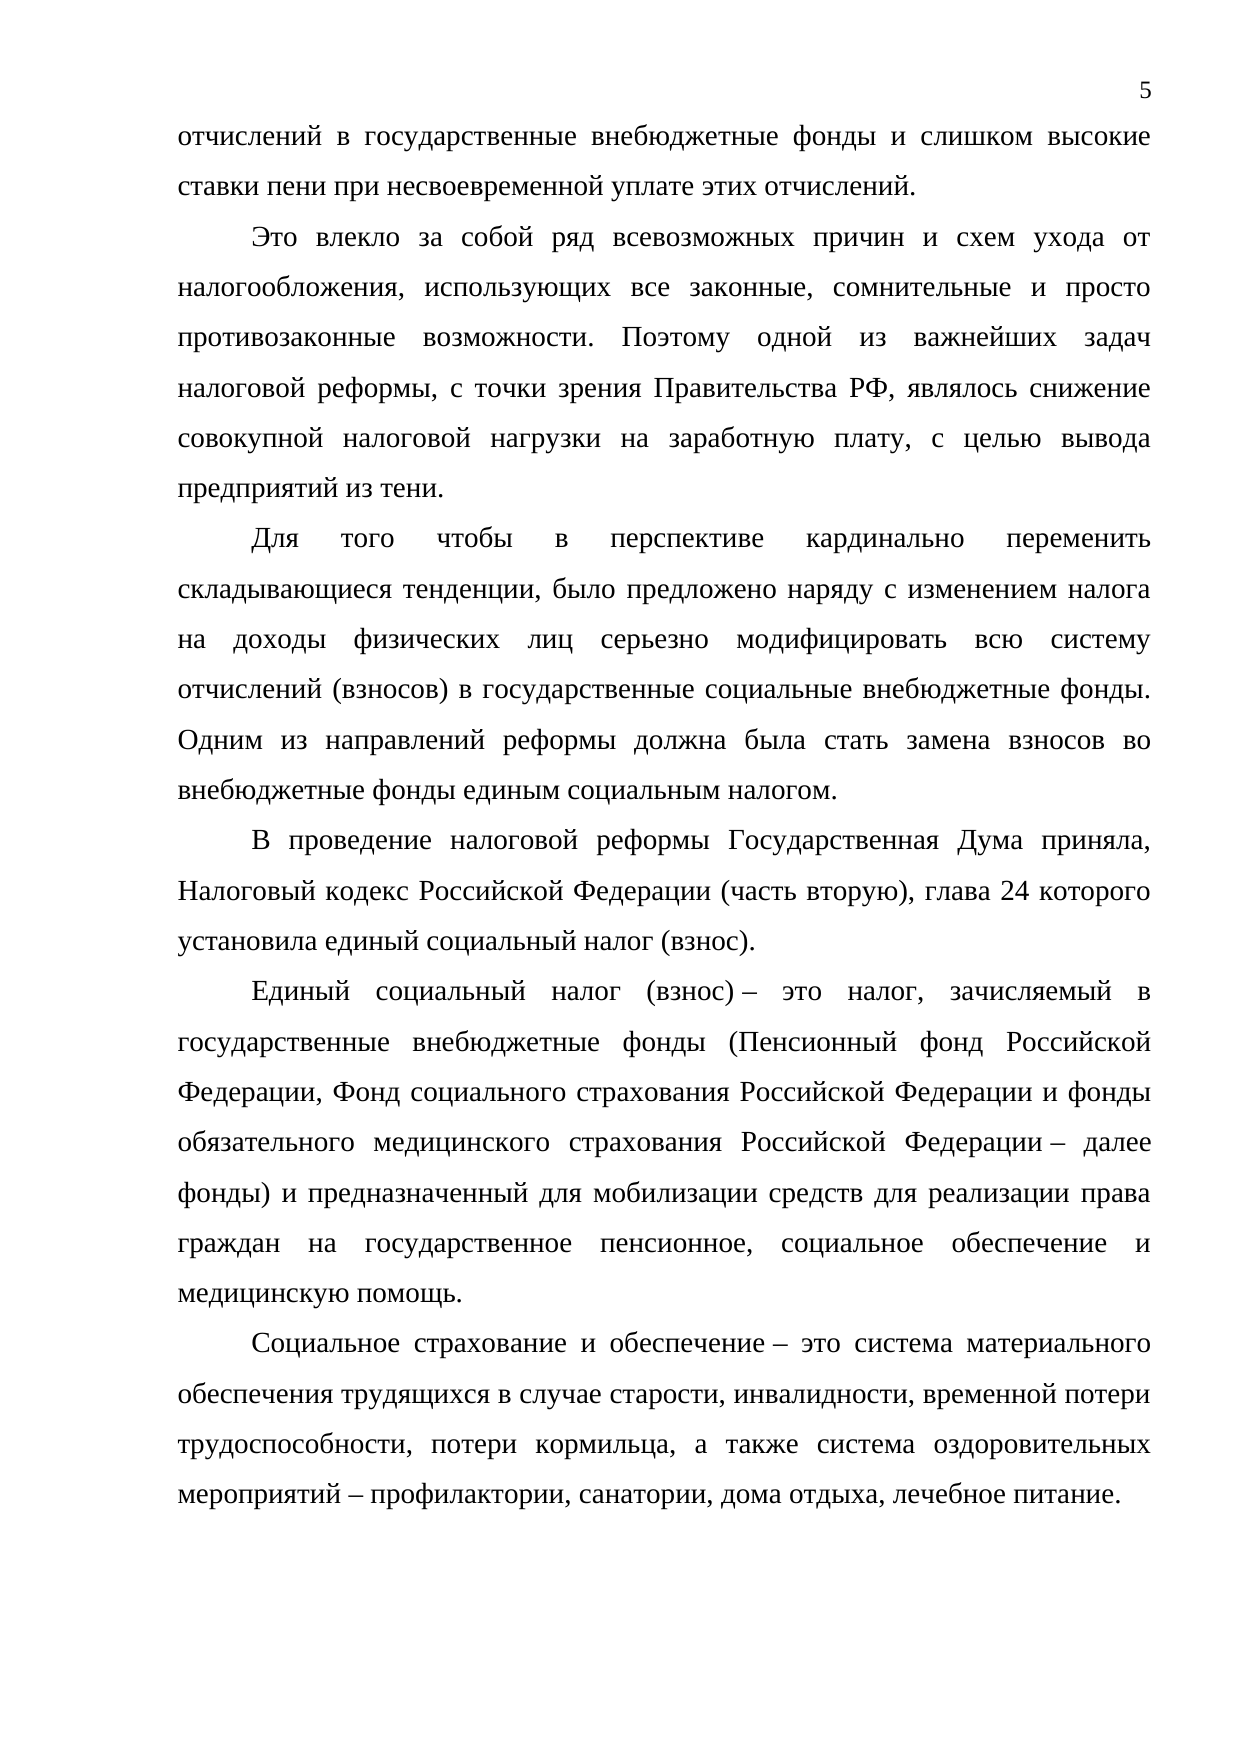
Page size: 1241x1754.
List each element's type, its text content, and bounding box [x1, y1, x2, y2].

text Это влекло за собой ряд всевозможных причин и схем ухода от налогообложения, использующих все законные, сомнительные и просто противозаконные возможности. Поэтому одной из важнейших задач налоговой реформы, с точки зрения Правительства РФ, являлось снижение совокупной налоговой нагрузки на заработную плату, с целью вывода предприятий из тени. [177, 219, 1152, 504]
text Единый социальный налог (взнос) – это налог, зачисляемый в государственные внебюджетные фонды (Пенсионный фонд Российской Федерации, Фонд социального страхования Российской Федерации и фонды обязательного медицинского страхования Российской Федерации – далее фонды) и предназначенный для мобилизации средств для реализации права граждан на государственное пенсионное, социальное обеспечение и медицинскую помощь. [177, 973, 1152, 1309]
text Для того чтобы в перспективе кардинально переменить складывающиеся тенденции, было предложено наряду с изменением налога на доходы физических лиц серьезно модифицировать всю систему отчислений (взносов) в государственные социальные внебюджетные фонды. Одним из направлений реформы должна была стать замена взносов во внебюджетные фонды единым социальным налогом. [177, 521, 1152, 806]
text В проведение налоговой реформы Государственная Дума приняла, Налоговый кодекс Российской Федерации (часть вторую), глава 24 которого установила единый социальный налог (взнос). [177, 822, 1152, 957]
text Социальное страхование и обеспечение – это система материального обеспечения трудящихся в случае старости, инвалидности, временной потери трудоспособности, потери кормильца, а также система оздоровительных мероприятий – профилактории, санатории, дома отдыха, лечебное питание. [177, 1326, 1152, 1510]
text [177, 118, 1152, 202]
